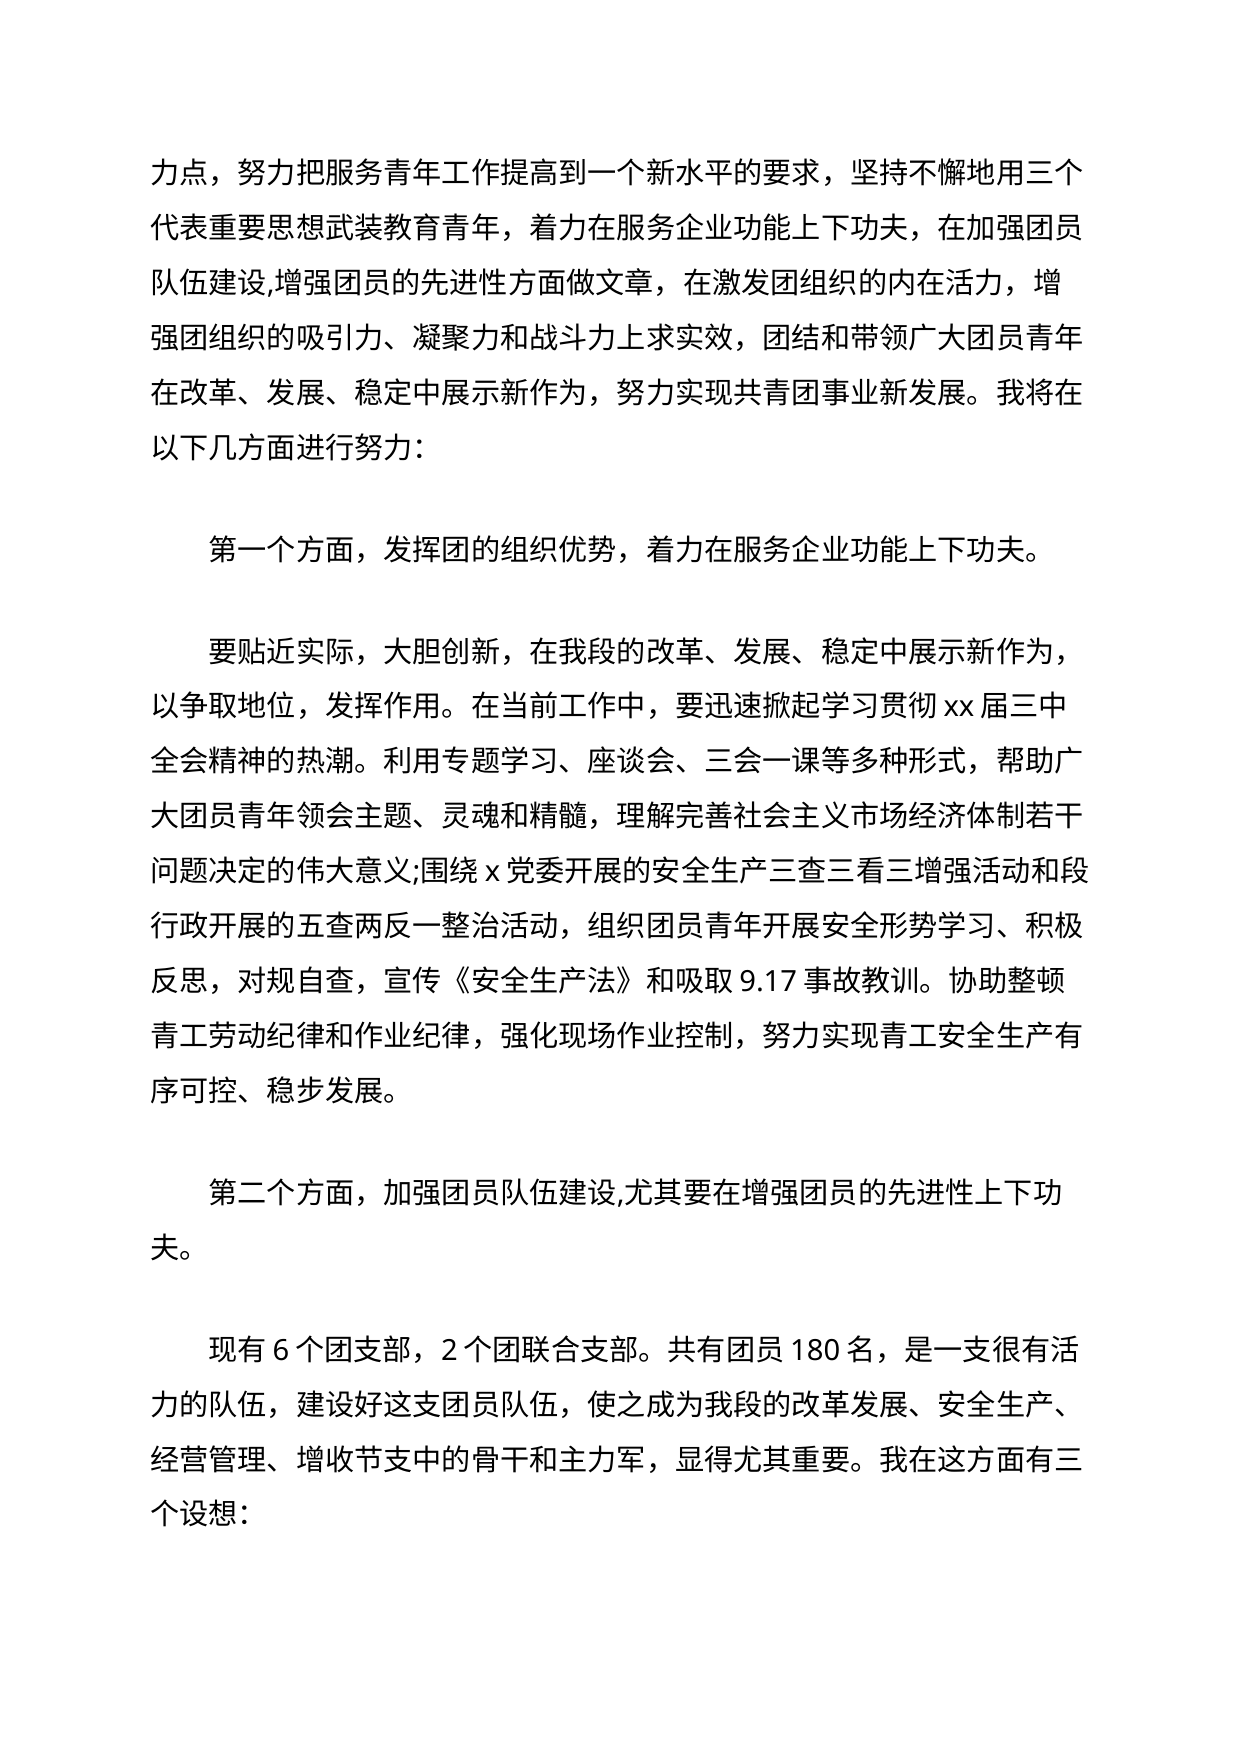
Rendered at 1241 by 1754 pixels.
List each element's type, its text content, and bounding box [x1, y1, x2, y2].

text 要贴近实际，大胆创新，在我段的改革、发展、稳定中展示新作为，以争取地位，发挥作用。在当前工作中，要迅速掀起学习贯彻xx届三中全会精神的热潮。利用专题学习、座谈会、三会一课等多种形式，帮助广大团员青年领会主题、灵魂和精髓，理解完善社会主义市场经济体制若干问题决定的伟大意义;围绕x党委开展的安全生产三查三看三增强活动和段行政开展的五查两反一整治活动，组织团员青年开展安全形势学习、积极反思，对规自查，宣传《安全生产法》和吸取9.17事故教训。协助整顿青工劳动纪律和作业纪律，强化现场作业控制，努力实现青工安全生产有序可控、稳步发展。 [150, 628, 1090, 1110]
text 现有6个团支部，2个团联合支部。共有团员180名，是一支很有活力的队伍，建设好这支团员队伍，使之成为我段的改革发展、安全生产、经营管理、增收节支中的骨干和主力军，显得尤其重要。我在这方面有三个设想： [150, 1326, 1090, 1533]
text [150, 150, 1090, 467]
text 第一个方面，发挥团的组织优势，着力在服务企业功能上下功夫。 [150, 526, 1090, 569]
text 第二个方面，加强团员队伍建设,尤其要在增强团员的先进性上下功夫。 [150, 1169, 1090, 1267]
